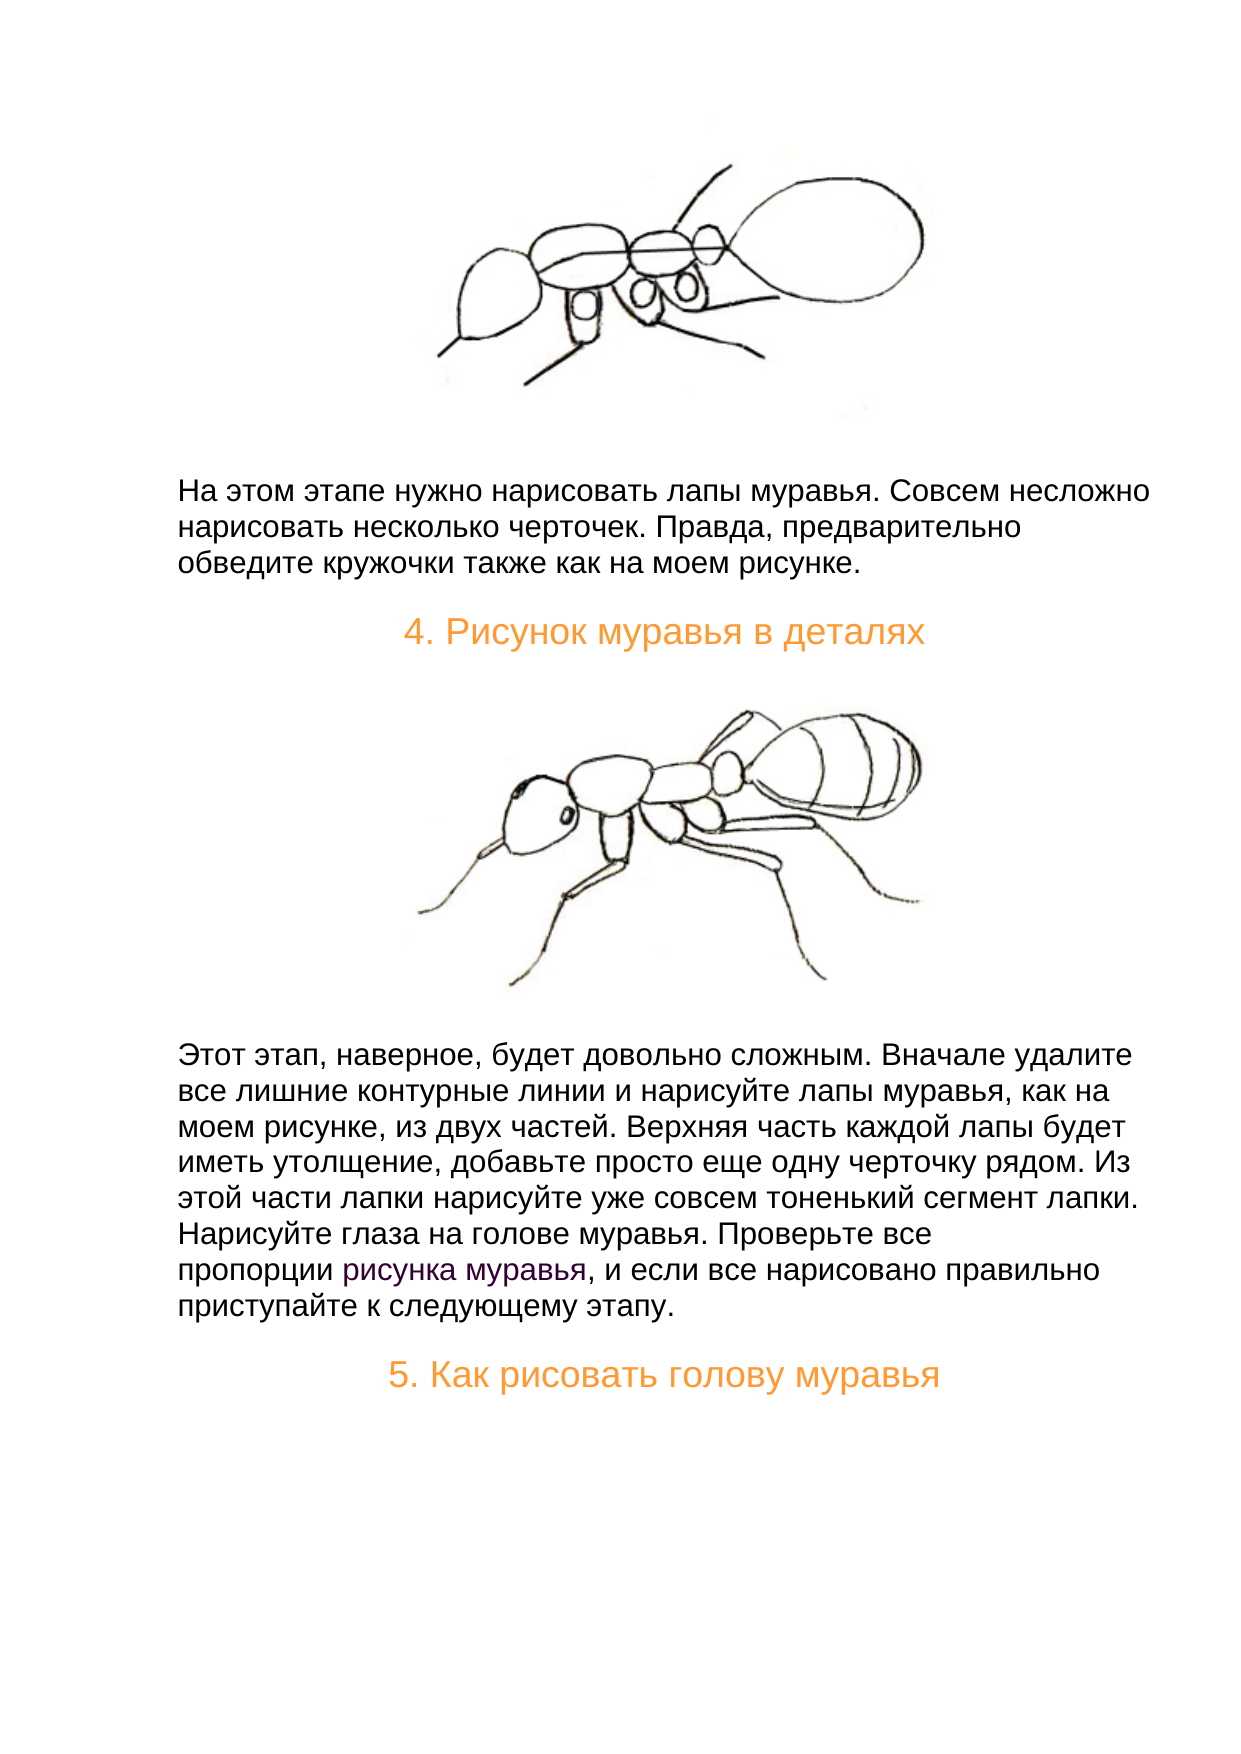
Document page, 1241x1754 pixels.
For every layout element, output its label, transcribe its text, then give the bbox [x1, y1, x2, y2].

picture [391, 681, 938, 1007]
text На этом этапе нужно нарисовать лапы муравья. Совсем несложно нарисовать несколько черточек. Правда, предварительно обведите кружочки также как на моем рисунке. [177, 472, 1152, 580]
picture [391, 118, 938, 444]
text 5. Как рисовать голову муравья [177, 1352, 1152, 1396]
text Этот этап, наверное, будет довольно сложным. Вначале удалите все лишние контурные линии и нарисуйте лапы муравья, как на моем рисунке, из двух частей. Верхняя часть каждой лапы будет иметь утолщение, добавьте просто еще одну черточку рядом. Из этой части лапки нарисуйте уже совсем тоненький сегмент лапки. Нарисуйте глаза на голове муравья. Проверьте все пропорции рисунка муравья, и если все нарисовано правильно приступайте к следующему этапу. [177, 1036, 1152, 1323]
text 4. Рисунок муравья в деталях [177, 609, 1152, 652]
